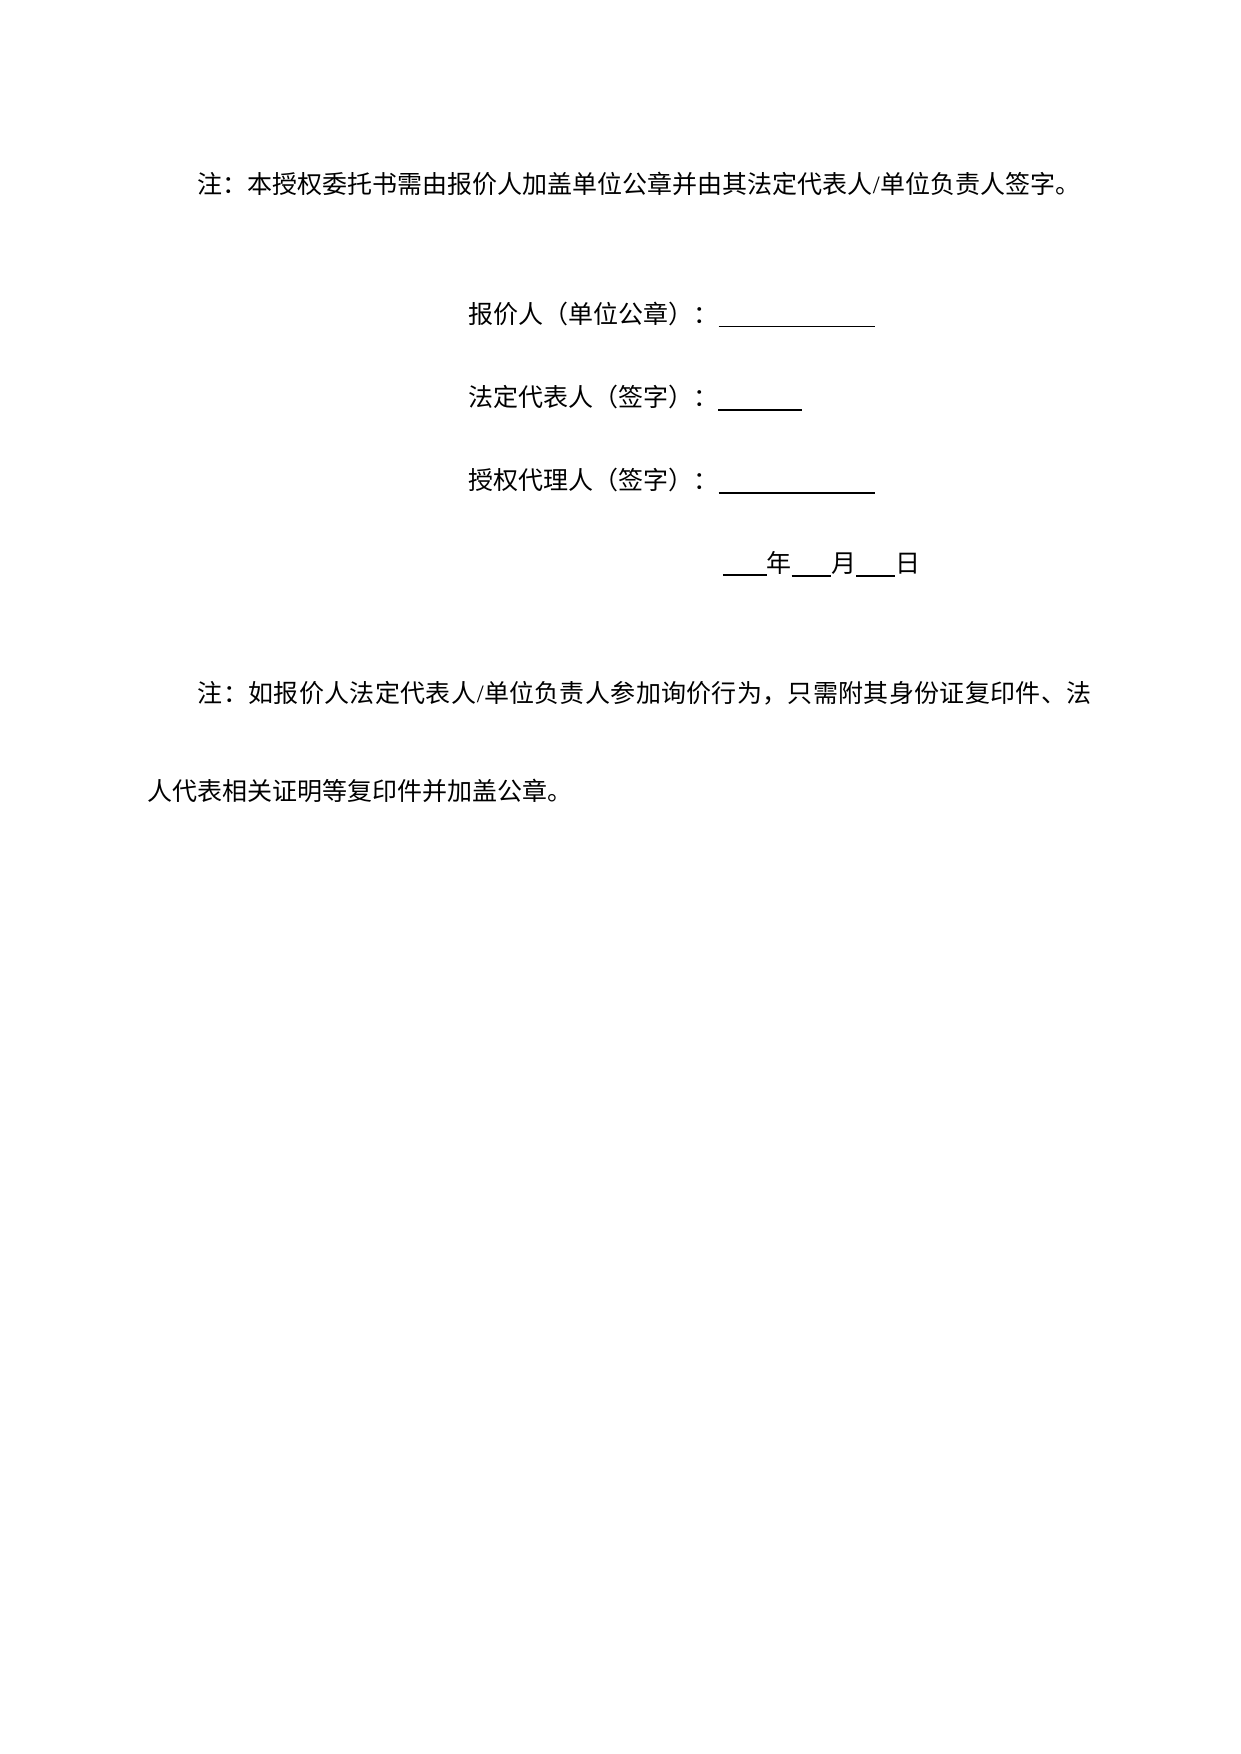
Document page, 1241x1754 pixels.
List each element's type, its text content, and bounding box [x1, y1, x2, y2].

text 注：本授权委托书需由报价人加盖单位公章并由其法定代表人/单位负责人签字。 [148, 150, 1092, 215]
text 注：如报价人法定代表人/单位负责人参加询价行为，只需附其身份证复印件、法人代表相关证明等复印件并加盖公章。 [148, 659, 1092, 822]
text 报价人（单位公章）： [148, 280, 1092, 345]
text 法定代表人（签字）： [148, 363, 1092, 428]
text 授权代理人（签字）： [148, 446, 1092, 511]
text 年 月 日 [148, 529, 1092, 594]
